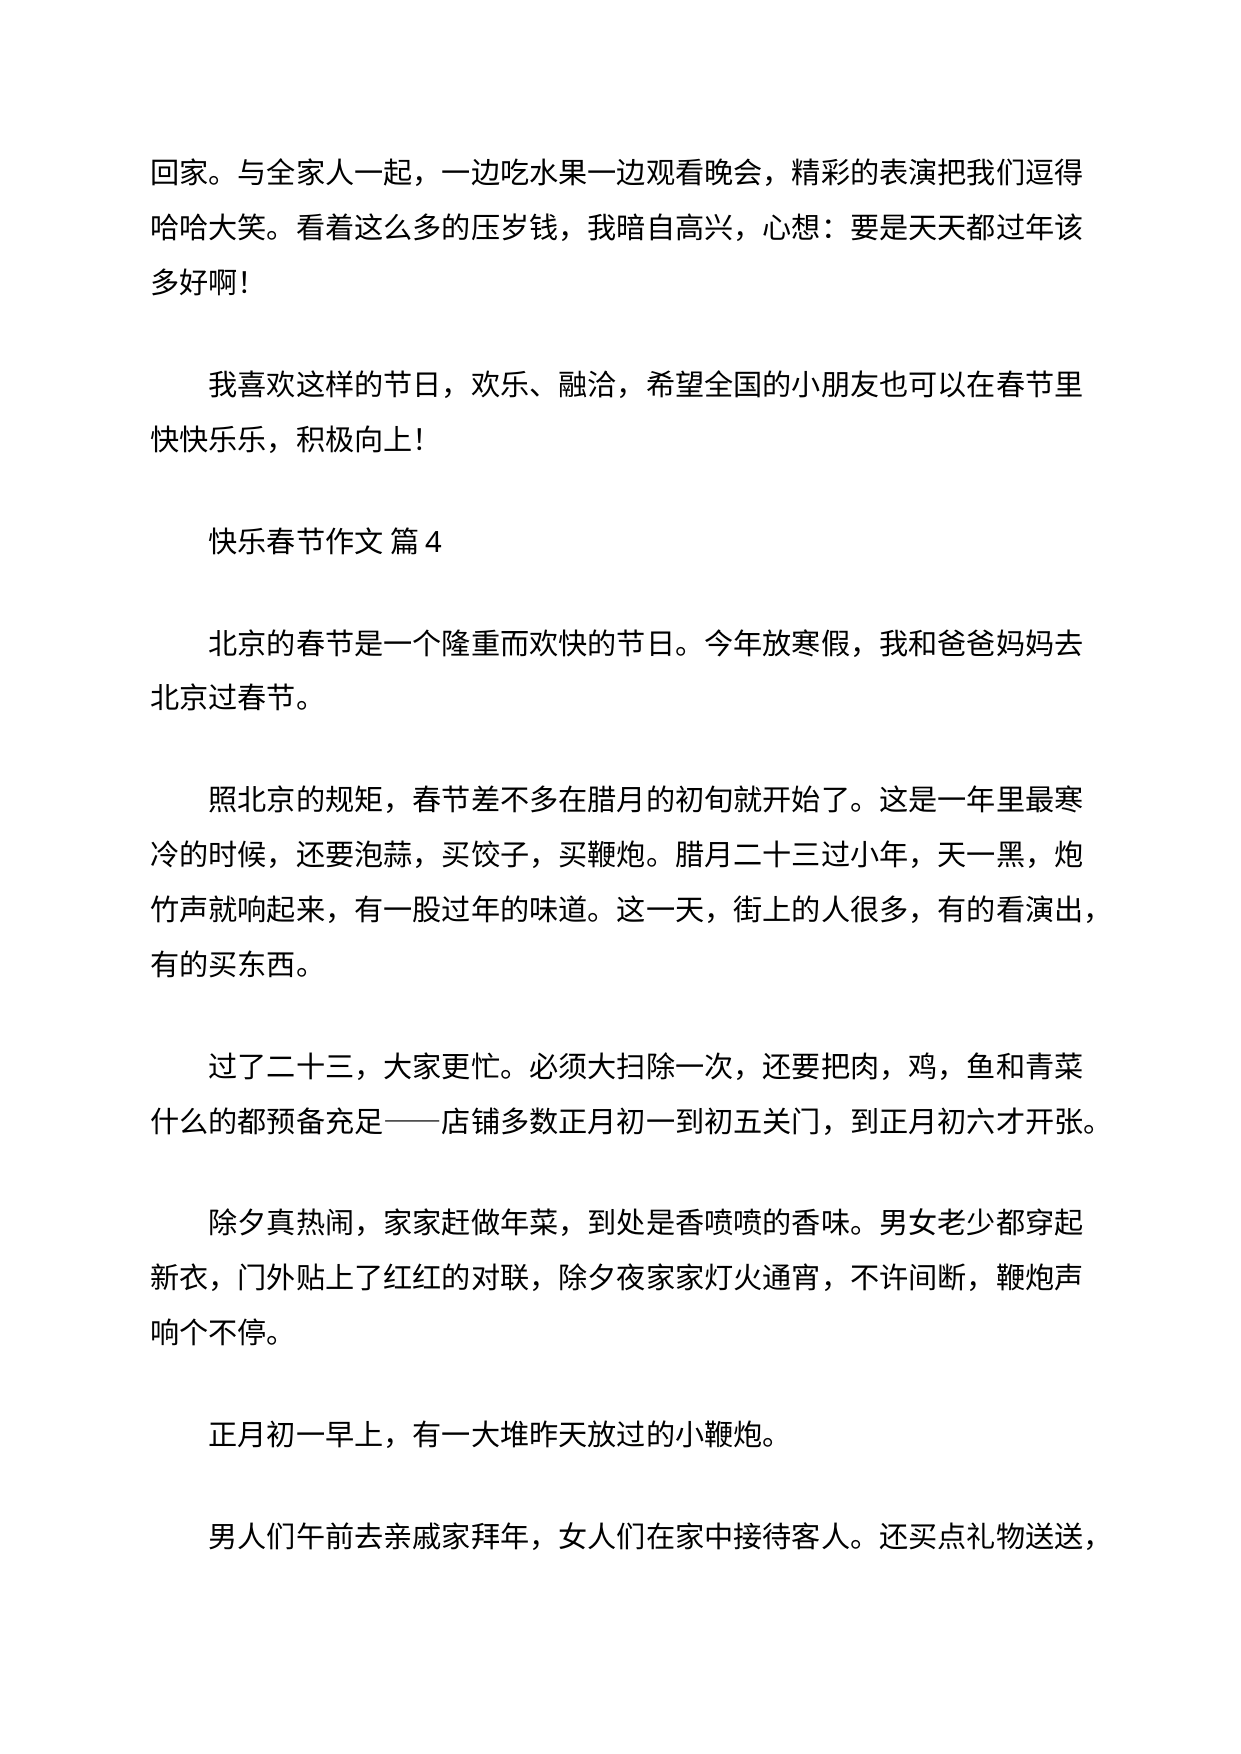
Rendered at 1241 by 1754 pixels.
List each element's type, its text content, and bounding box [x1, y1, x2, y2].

text 除夕真热闹，家家赶做年菜，到处是香喷喷的香味。男女老少都穿起新衣，门外贴上了红红的对联，除夕夜家家灯火通宵，不许间断，鞭炮声响个不停。 [150, 1200, 1090, 1352]
text 北京的春节是一个隆重而欢快的节日。今年放寒假，我和爸爸妈妈去北京过春节。 [150, 620, 1090, 717]
text 照北京的规矩，春节差不多在腊月的初旬就开始了。这是一年里最寒冷的时候，还要泡蒜，买饺子，买鞭炮。腊月二十三过小年，天一黑，炮竹声就响起来，有一股过年的味道。这一天，街上的人很多，有的看演出，有的买东西。 [150, 777, 1090, 984]
text 正月初一早上，有一大堆昨天放过的小鞭炮。 [150, 1412, 1090, 1454]
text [150, 1513, 1090, 1556]
text 过了二十三，大家更忙。必须大扫除一次，还要把肉，鸡，鱼和青菜什么的都预备充足——店铺多数正月初一到初五关门，到正月初六才开张。 [150, 1043, 1090, 1141]
text 快乐春节作文 篇4 [150, 518, 1090, 561]
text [150, 150, 1090, 302]
text 我喜欢这样的节日，欢乐、融洽，希望全国的小朋友也可以在春节里快快乐乐，积极向上！ [150, 362, 1090, 459]
